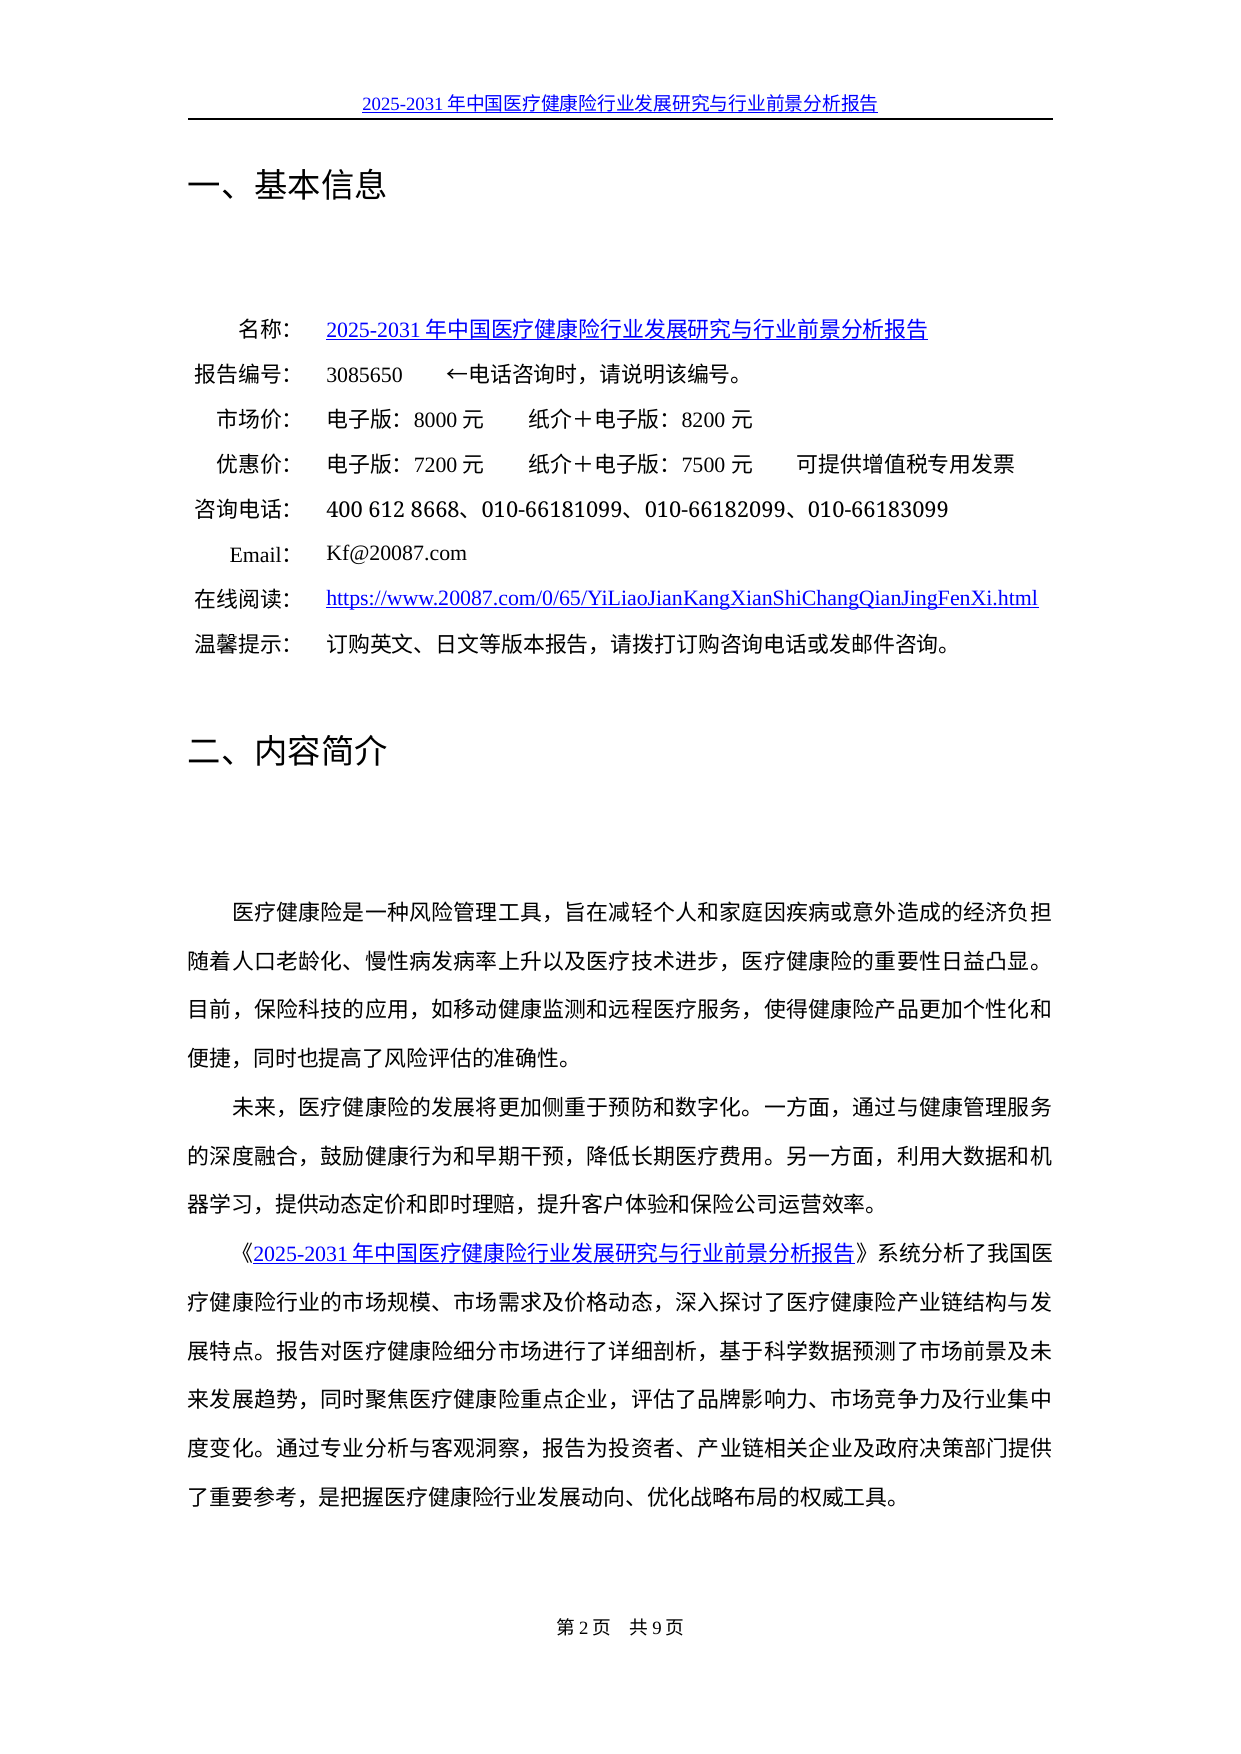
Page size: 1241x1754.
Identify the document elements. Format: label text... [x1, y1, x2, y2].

table_cell 报告编号： [167, 357, 315, 402]
table_cell 电子版：8000 元 纸介＋电子版：8200 元 [315, 402, 1073, 447]
table_cell [315, 582, 1073, 627]
table_cell 温馨提示： [167, 627, 315, 672]
table_cell Email： [167, 537, 315, 582]
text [187, 894, 1053, 1512]
title 一、基本信息 [187, 150, 1053, 215]
table_header 名称： [167, 312, 315, 357]
table_header 2025-2031年中国医疗健康险行业发展研究与行业前景分析报告 [315, 312, 1073, 357]
table_cell 3085650 ←电话咨询时，请说明该编号。 [315, 357, 1073, 402]
table_cell 电子版：7200 元 纸介＋电子版：7500 元 可提供增值税专用发票 [315, 447, 1073, 492]
table_cell 咨询电话： [167, 492, 315, 537]
table_cell 400 612 8668、010-66181099、010-66182099、010-66183099 [315, 492, 1073, 537]
table_cell 订购英文、日文等版本报告，请拨打订购咨询电话或发邮件咨询。 [315, 627, 1073, 672]
table_cell 在线阅读： [167, 582, 315, 627]
table_cell 优惠价： [167, 447, 315, 492]
table_cell Kf@20087.com [315, 537, 1073, 582]
title 二、内容简介 [187, 717, 1053, 782]
table_cell 市场价： [167, 402, 315, 447]
